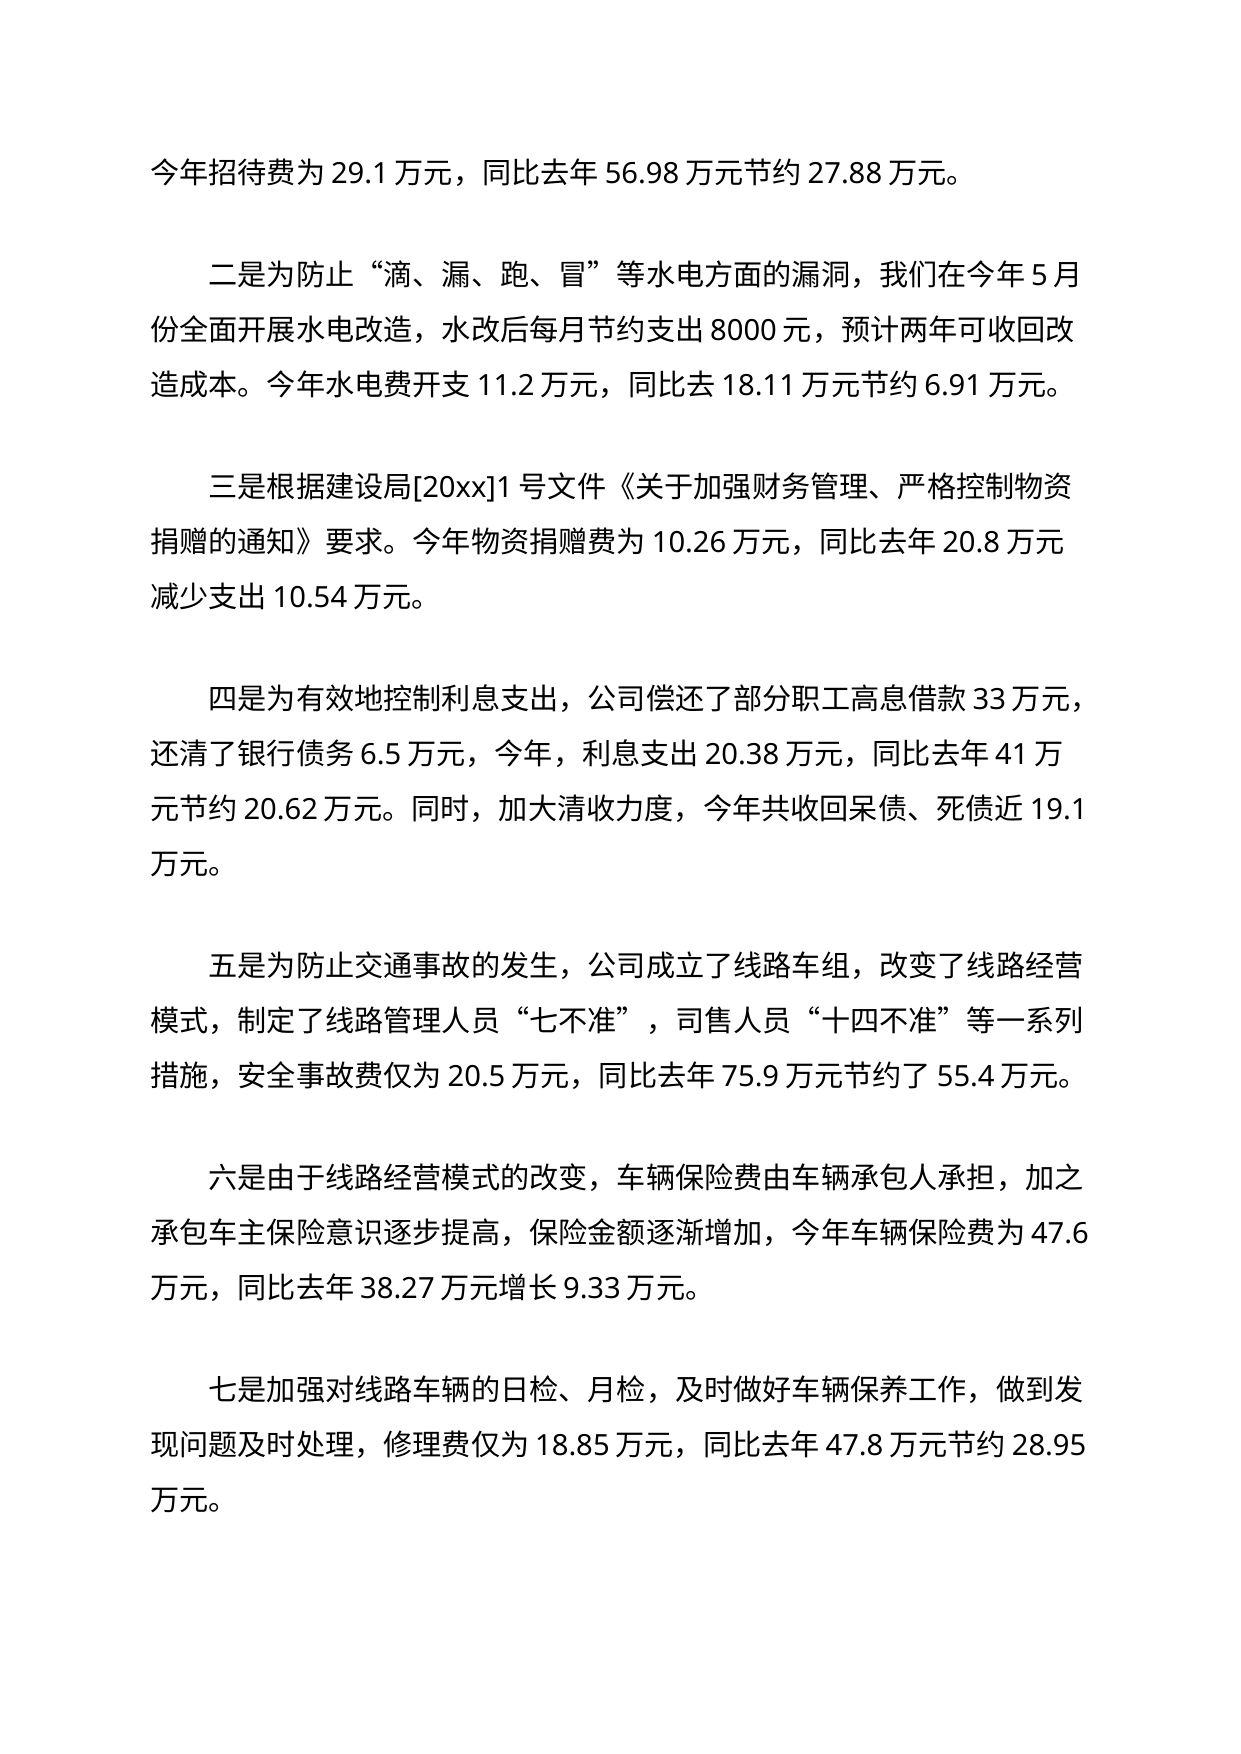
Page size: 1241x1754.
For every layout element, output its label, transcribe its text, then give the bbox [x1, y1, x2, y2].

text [150, 150, 1090, 192]
text 三是根据建设局[20xx]1号文件《关于加强财务管理、严格控制物资捐赠的通知》要求。今年物资捐赠费为10.26万元，同比去年20.8万元减少支出10.54万元。 [150, 464, 1090, 616]
text 二是为防止“滴、漏、跑、冒”等水电方面的漏洞，我们在今年5月份全面开展水电改造，水改后每月节约支出8000元，预计两年可收回改造成本。今年水电费开支11.2万元，同比去18.11万元节约6.91万元。 [150, 252, 1090, 404]
text 五是为防止交通事故的发生，公司成立了线路车组，改变了线路经营模式，制定了线路管理人员“七不准”，司售人员“十四不准”等一系列措施，安全事故费仅为20.5万元，同比去年75.9万元节约了55.4万元。 [150, 943, 1090, 1095]
text 七是加强对线路车辆的日检、月检，及时做好车辆保养工作，做到发现问题及时处理，修理费仅为18.85万元，同比去年47.8万元节约28.95万元。 [150, 1366, 1090, 1518]
text 四是为有效地控制利息支出，公司偿还了部分职工高息借款33万元，还清了银行债务6.5万元，今年，利息支出20.38万元，同比去年41万元节约20.62万元。同时，加大清收力度，今年共收回呆债、死债近19.1万元。 [150, 676, 1090, 883]
text 六是由于线路经营模式的改变，车辆保险费由车辆承包人承担，加之承包车主保险意识逐步提高，保险金额逐渐增加，今年车辆保险费为47.6万元，同比去年38.27万元增长9.33万元。 [150, 1154, 1090, 1307]
